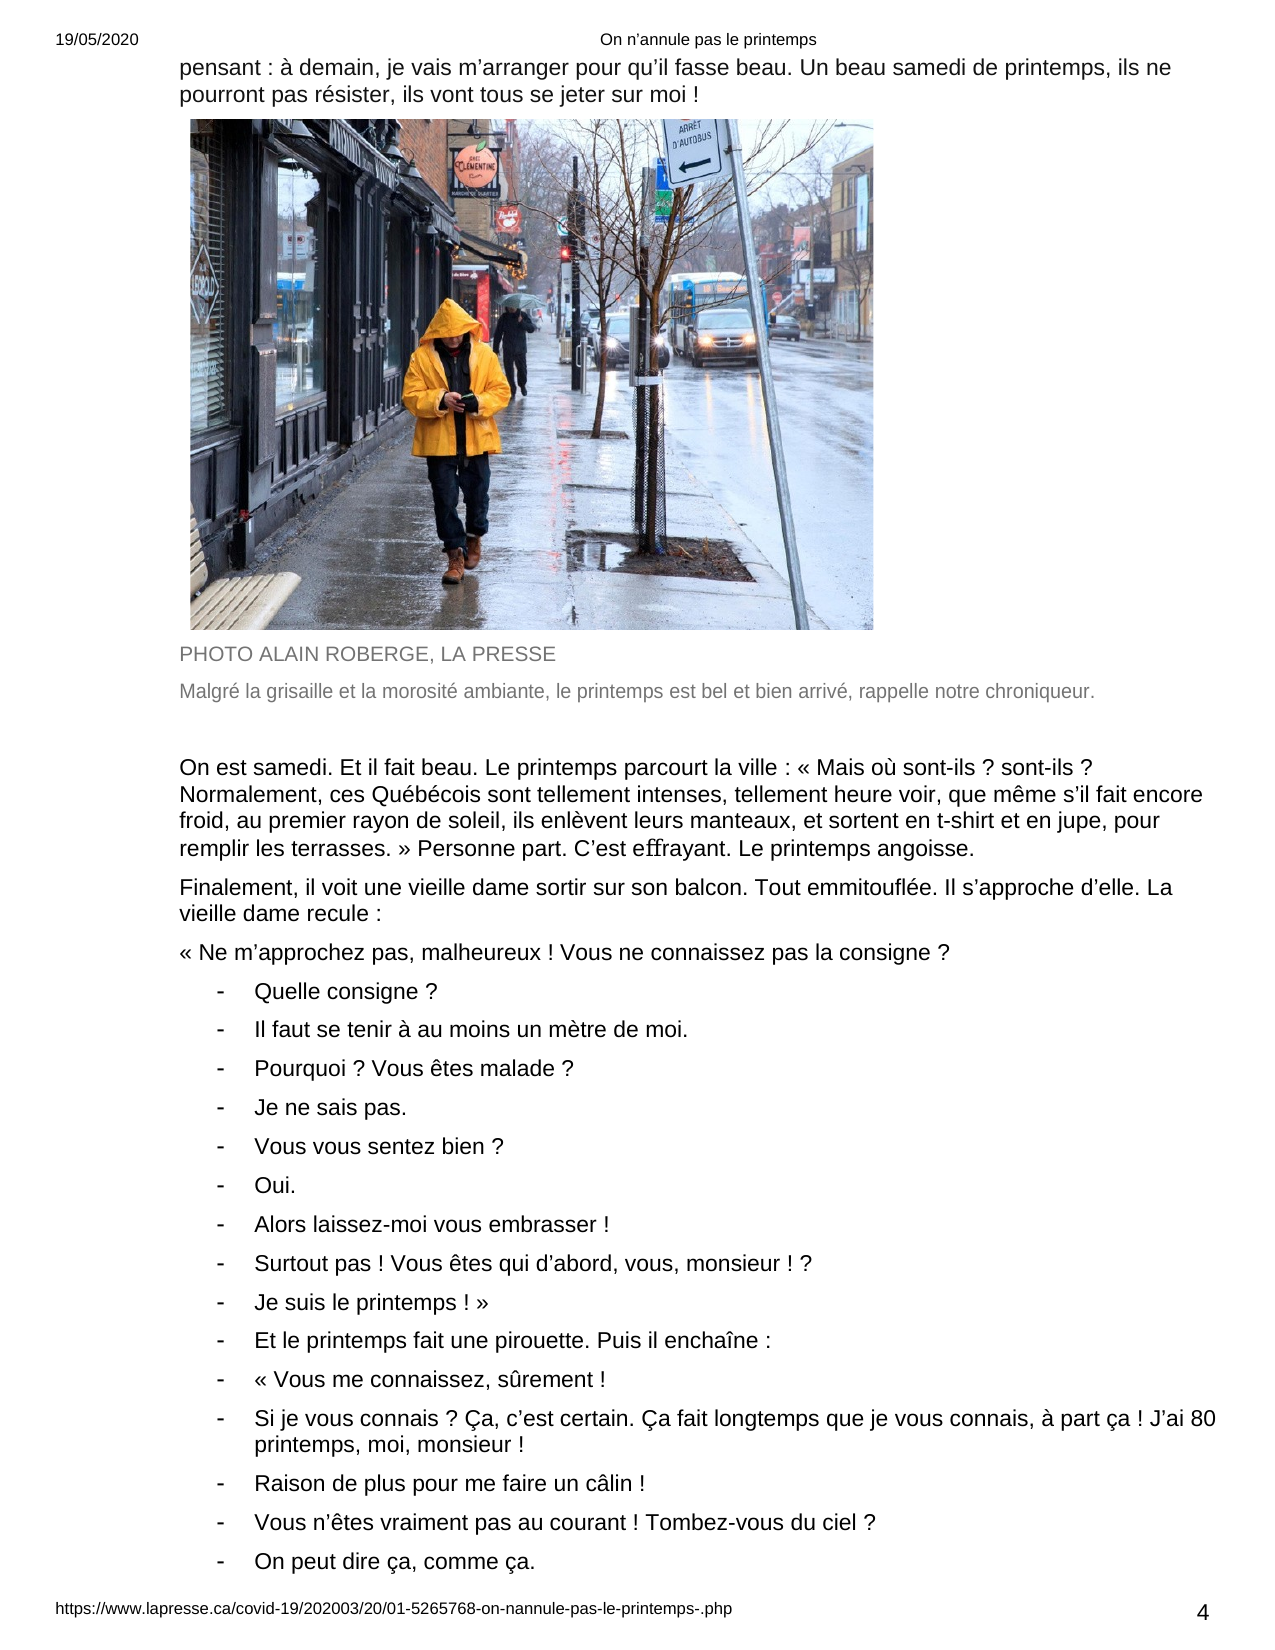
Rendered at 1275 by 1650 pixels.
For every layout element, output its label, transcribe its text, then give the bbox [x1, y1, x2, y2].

list On peut dire ça, comme ça. [217, 1548, 1235, 1574]
list Alors laissez-moi vous embrasser ! [217, 1211, 1235, 1237]
list Il faut se tenir à au moins un mètre de moi. [217, 1016, 1235, 1043]
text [179, 54, 1235, 107]
table_header [179, 107, 1234, 629]
list Vous n’êtes vraiment pas au courant ! Tombez-vous du ciel ? [217, 1509, 1235, 1535]
text Finalement, il voit une vieille dame sortir sur son balcon. Tout emmitouﬂée. Il s’approche d’elle. La vieille dame recule : [179, 873, 1235, 926]
list Pourquoi ? Vous êtes malade ? [217, 1055, 1235, 1082]
text PHOTO ALAIN ROBERGE, LA PRESSE [179, 642, 1235, 666]
list Je suis le printemps ! » [217, 1288, 1235, 1315]
list Et le printemps fait une pirouette. Puis il enchaîne : [217, 1327, 1235, 1354]
list Je ne sais pas. [217, 1094, 1235, 1121]
list Raison de plus pour me faire un câlin ! [217, 1470, 1235, 1497]
list Oui. [217, 1172, 1235, 1198]
list Surtout pas ! Vous êtes qui d’abord, vous, monsieur ! ? [217, 1249, 1235, 1276]
text Malgré la grisaille et la morosité ambiante, le printemps est bel et bien arrivé, rappelle notre chroniqueur. [179, 678, 1235, 702]
list « Vous me connaissez, sûrement ! [217, 1366, 1235, 1392]
text On est samedi. Et il fait beau. Le printemps parcourt la ville : « Mais où sont-ils ? sont-ils ? Normalement, ces Québécois sont tellement intenses, tellement heure voir, que même s’il fait encore froid, au premier rayon de soleil, ils enlèvent leurs manteaux, et sortent en t-shirt et en jupe, pour remplir les terrasses. » Personne part. C’est eﬀrayant. Le printemps angoisse. [179, 754, 1235, 861]
list Vous vous sentez bien ? [217, 1133, 1235, 1159]
text « Ne m’approchez pas, malheureux ! Vous ne connaissez pas la consigne ? [179, 939, 1235, 965]
picture [190, 119, 874, 630]
list Si je vous connais ? Ça, c’est certain. Ça fait longtemps que je vous connais, à part ça ! J’ai 80 printemps, moi, monsieur ! [217, 1405, 1235, 1458]
list Quelle consigne ? [217, 978, 1235, 1004]
